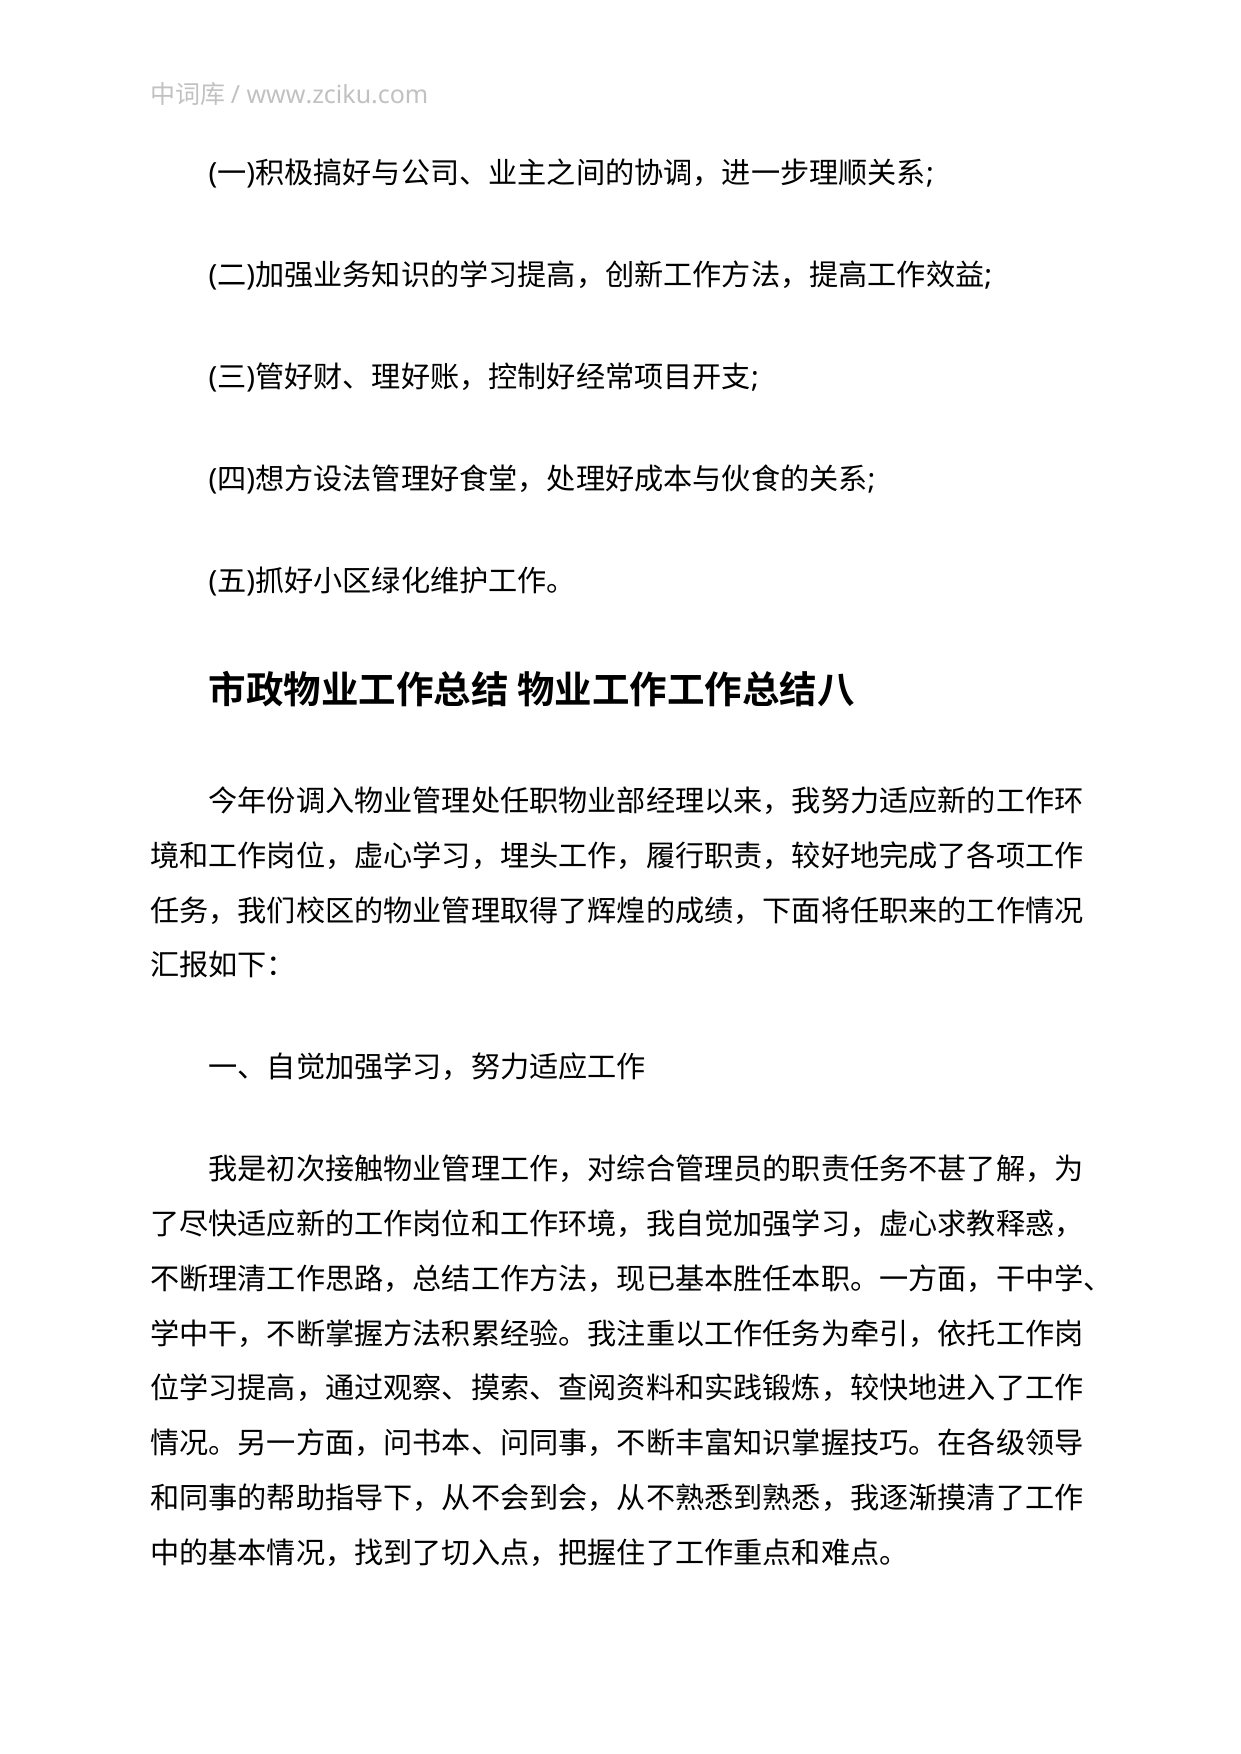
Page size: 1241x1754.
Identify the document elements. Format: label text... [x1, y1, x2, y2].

text (二)加强业务知识的学习提高，创新工作方法，提高工作效益; [150, 252, 1090, 294]
text (五)抓好小区绿化维护工作。 [150, 558, 1090, 600]
text 我是初次接触物业管理工作，对综合管理员的职责任务不甚了解，为了尽快适应新的工作岗位和工作环境，我自觉加强学习，虚心求教释惑，不断理清工作思路，总结工作方法，现已基本胜任本职。一方面，干中学、学中干，不断掌握方法积累经验。我注重以工作任务为牵引，依托工作岗位学习提高，通过观察、摸索、查阅资料和实践锻炼，较快地进入了工作情况。另一方面，问书本、问同事，不断丰富知识掌握技巧。在各级领导和同事的帮助指导下，从不会到会，从不熟悉到熟悉，我逐渐摸清了工作中的基本情况，找到了切入点，把握住了工作重点和难点。 [150, 1146, 1090, 1572]
text 一、自觉加强学习，努力适应工作 [150, 1044, 1090, 1086]
text (三)管好财、理好账，控制好经常项目开支; [150, 354, 1090, 396]
text (一)积极搞好与公司、业主之间的协调，进一步理顺关系; [150, 150, 1090, 192]
text (四)想方设法管理好食堂，处理好成本与伙食的关系; [150, 456, 1090, 498]
text 市政物业工作总结 物业工作工作总结八 [150, 660, 1090, 714]
text 今年份调入物业管理处任职物业部经理以来，我努力适应新的工作环境和工作岗位，虚心学习，埋头工作，履行职责，较好地完成了各项工作任务，我们校区的物业管理取得了辉煌的成绩，下面将任职来的工作情况汇报如下： [150, 777, 1090, 984]
